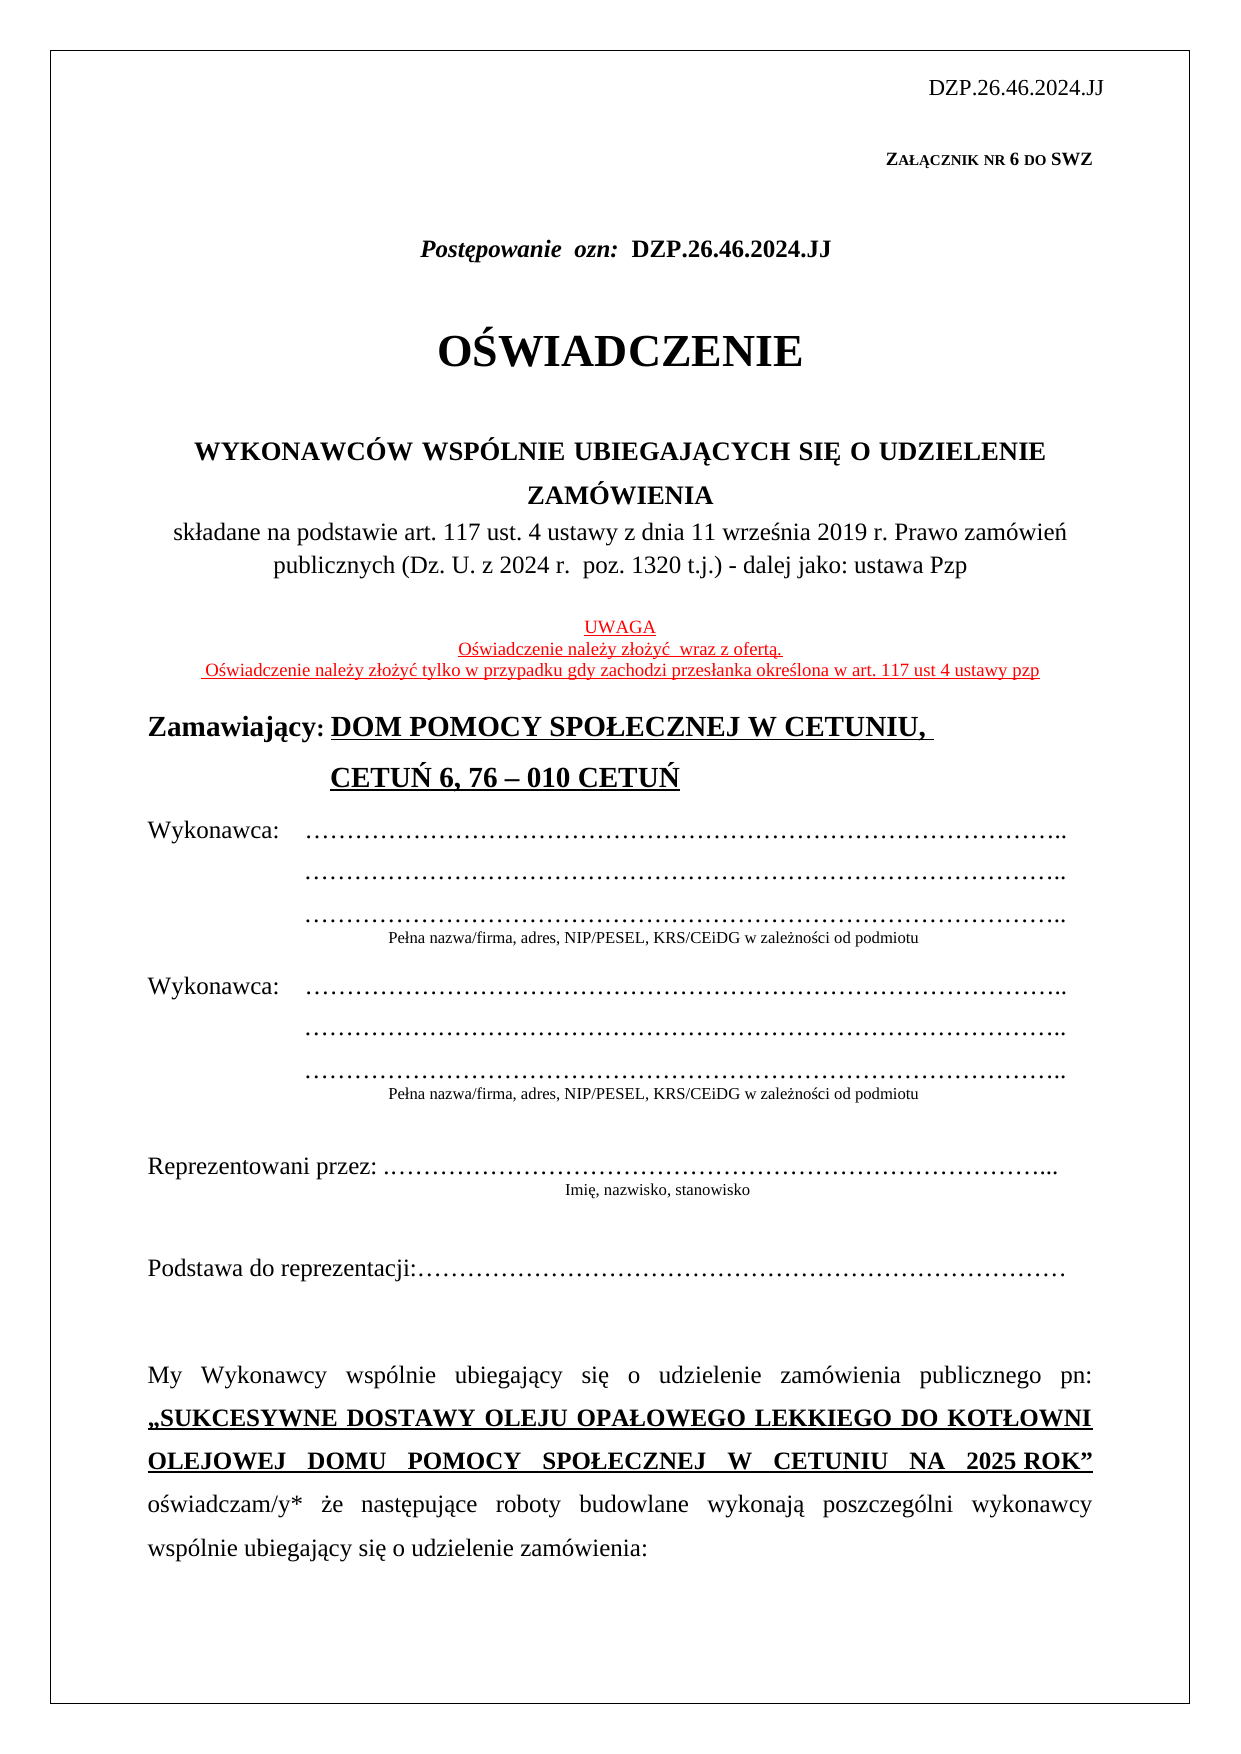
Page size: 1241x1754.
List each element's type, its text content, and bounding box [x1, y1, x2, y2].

text składane na podstawie art. 117 ust. 4 ustawy z dnia 11 września 2019 r. Prawo zamówień publicznych (Dz. U. z 2024 r. poz. 1320 t.j.) - dalej jako: ustawa Pzp [147, 517, 1093, 579]
text My Wykonawcy wspólnie ubiegający się o udzielenie zamówienia publicznego pn: „SUKCESYWNE DOSTAWY OLEJU OPAŁOWEGO LEKKIEGO DO KOTŁOWNI OLEJOWEJ DOMU POMOCY SPOŁECZNEJ W CETUNIU NA 2025 ROK” oświadczam/y* że następujące roboty budowlane wykonają poszczególni wykonawcy wspólnie ubiegający się o udzielenie zamówienia: [147, 1429, 1093, 1471]
text My Wykonawcy wspólnie ubiegający się o udzielenie zamówienia publicznego pn: „SUKCESYWNE DOSTAWY OLEJU OPAŁOWEGO LEKKIEGO DO KOTŁOWNI OLEJOWEJ DOMU POMOCY SPOŁECZNEJ W CETUNIU NA 2025 ROK” oświadczam/y* że następujące roboty budowlane wykonają poszczególni wykonawcy wspólnie ubiegający się o udzielenie zamówienia: [147, 1360, 1093, 1428]
text Podstawa do reprezentacji:…………………………………………………………………… [147, 1253, 1093, 1281]
text Pełna nazwa/firma, adres, NIP/PESEL, KRS/CEiDG w zależności od podmiotu [147, 1084, 1093, 1103]
text ……………………………………………………………………………….. [147, 899, 1093, 928]
text Postępowanie ozn: DZP.26.46.2024.JJ [147, 234, 1104, 263]
text CETUŃ 6, 76 – 010 CETUŃ [147, 760, 1093, 793]
text Załącznik nr 6 do SWZ [147, 148, 1093, 169]
text ……………………………………………………………………………….. [147, 1055, 1093, 1084]
text OŚWIADCZENIE [147, 323, 1093, 376]
text Oświadczenie należy złożyć wraz z ofertą. [147, 638, 1093, 659]
text Pełna nazwa/firma, adres, NIP/PESEL, KRS/CEiDG w zależności od podmiotu [147, 928, 1093, 947]
text UWAGA [147, 616, 1093, 638]
text wykonawców wspólnie ubiegających się o udzielenie zamówienia [147, 429, 1093, 511]
text ……………………………………………………………………………….. [147, 856, 1093, 885]
text ……………………………………………………………………………….. [147, 1012, 1093, 1041]
text Wykonawca: ……………………………………………………………………………….. [147, 966, 1093, 999]
text Reprezentowani przez: .……………………………………………………………………... [147, 1151, 1093, 1180]
text My Wykonawcy wspólnie ubiegający się o udzielenie zamówienia publicznego pn: „SUKCESYWNE DOSTAWY OLEJU OPAŁOWEGO LEKKIEGO DO KOTŁOWNI OLEJOWEJ DOMU POMOCY SPOŁECZNEJ W CETUNIU NA 2025 ROK” oświadczam/y* że następujące roboty budowlane wykonają poszczególni wykonawcy wspólnie ubiegający się o udzielenie zamówienia: [147, 1472, 1093, 1561]
text Zamawiający: DOM POMOCY SPOŁECZNEJ W CETUNIU, [147, 709, 1093, 743]
text Wykonawca: ……………………………………………………………………………….. [147, 810, 1093, 843]
text Imię, nazwisko, stanowisko [147, 1180, 1093, 1199]
text Oświadczenie należy złożyć tylko w przypadku gdy zachodzi przesłanka określona w art. 117 ust 4 ustawy pzp [147, 659, 1093, 681]
